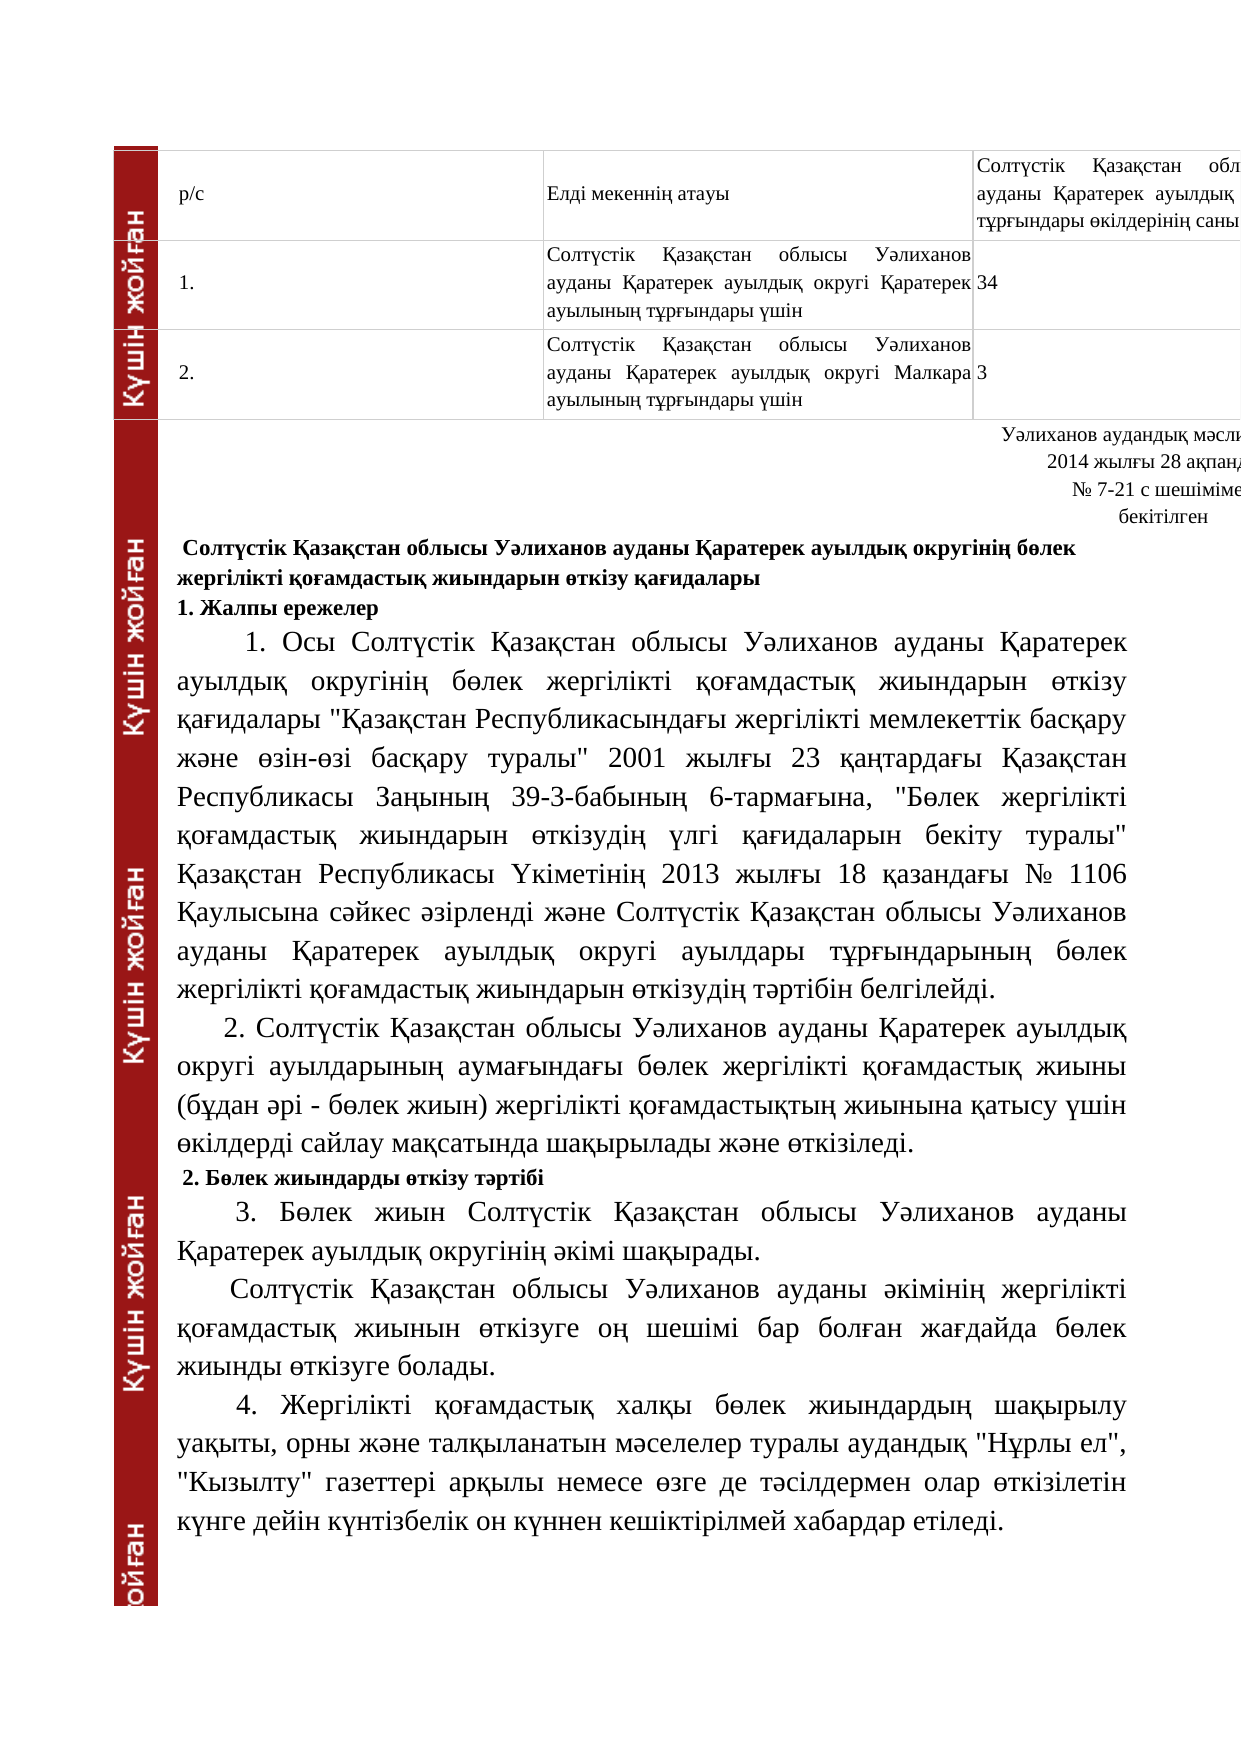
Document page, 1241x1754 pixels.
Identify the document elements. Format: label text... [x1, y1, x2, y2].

text 2. Бөлек жиындарды өткізу тәртібі [112, 1164, 1128, 1190]
table_header Уәлиханов аудандық мәслихатының 2014 жылғы 28 ақпандағы № 7-21 с шешімімен бекітілген [924, 420, 1240, 534]
picture [114, 1536, 158, 1606]
table_header [113, 420, 923, 534]
table_cell 3 [974, 330, 1240, 419]
table_header Солтүстік Қазақстан облысы Уәлиханов ауданы Қаратерек ауылдық округі ауылдары тұрғындары өкілдерінің саны (адам) [974, 151, 1240, 239]
picture [114, 1005, 158, 1010]
table_cell 1. [114, 241, 543, 329]
text Солтүстік Қазақстан облысы Уәлиханов ауданы Қаратерек ауылдық округінің бөлек жергілікті қоғамдастық жиындарын өткізу қағидалары 1. Жалпы ережелер [112, 534, 1128, 621]
picture [114, 1190, 158, 1194]
table_cell 2. [114, 330, 543, 419]
table_header Елді мекеннің атауы [544, 151, 972, 239]
table_cell Солтүстік Қазақстан облысы Уәлиханов ауданы Қаратерек ауылдық округі Малкара ауылының тұрғындары үшін [544, 330, 972, 419]
table_cell 34 [974, 241, 1240, 329]
picture [114, 1159, 158, 1164]
picture [114, 1382, 158, 1387]
picture [114, 1266, 158, 1271]
text 2. Солтүстік Қазақстан облысы Уәлиханов ауданы Қаратерек ауылдық округі ауылдарының аумағындағы бөлек жергілікті қоғамдастық жиыны (бұдан әрі - бөлек жиын) жергілікті қоғамдастықтың жиынына қатысу үшін өкілдерді сайлау мақсатында шақырылады және өткізіледі. [112, 1010, 1128, 1159]
table_header р/с [114, 151, 543, 239]
text 3. Бөлек жиын Солтүстік Қазақстан облысы Уәлиханов ауданы Қаратерек ауылдық округінің әкімі шақырады. [112, 1194, 1128, 1266]
text Солтүстік Қазақстан облысы Уәлиханов ауданы әкімінің жергілікті қоғамдастық жиынын өткізуге оң шешімі бар болған жағдайда бөлек жиынды өткізуге болады. [112, 1271, 1128, 1382]
picture [114, 146, 158, 150]
table_cell Солтүстік Қазақстан облысы Уәлиханов ауданы Қаратерек ауылдық округі Қаратерек ауылының тұрғындары үшін [544, 241, 972, 329]
text 4. Жергілікті қоғамдастық халқы бөлек жиындардың шақырылу уақыты, орны және талқыланатын мәселелер туралы аудандық "Нұрлы ел", "Кызылту" газеттері арқылы немесе өзге де тәсілдермен олар өткізілетін күнге дейін күнтізбелік он күннен кешіктірілмей хабардар етіледі. [112, 1387, 1128, 1536]
text 1. Осы Солтүстік Қазақстан облысы Уәлиханов ауданы Қаратерек ауылдық округінің бөлек жергілікті қоғамдастық жиындарын өткізу қағидалары "Қазақстан Республикасындағы жергілікті мемлекеттік басқару және өзін-өзі басқару туралы" 2001 жылғы 23 қаңтардағы Қазақстан Республикасы Заңының 39-3-бабының 6-тармағына, "Бөлек жергілікті қоғамдастық жиындарын өткізудің үлгі қағидаларын бекіту туралы" Қазақстан Республикасы Үкіметінің 2013 жылғы 18 қазандағы № 1106 Қаулысына сәйкес әзірленді және Солтүстік Қазақстан облысы Уәлиханов ауданы Қаратерек ауылдық округі ауылдары тұрғындарының бөлек жергілікті қоғамдастық жиындарын өткізудің тәртібін белгілейді. [112, 624, 1128, 1005]
